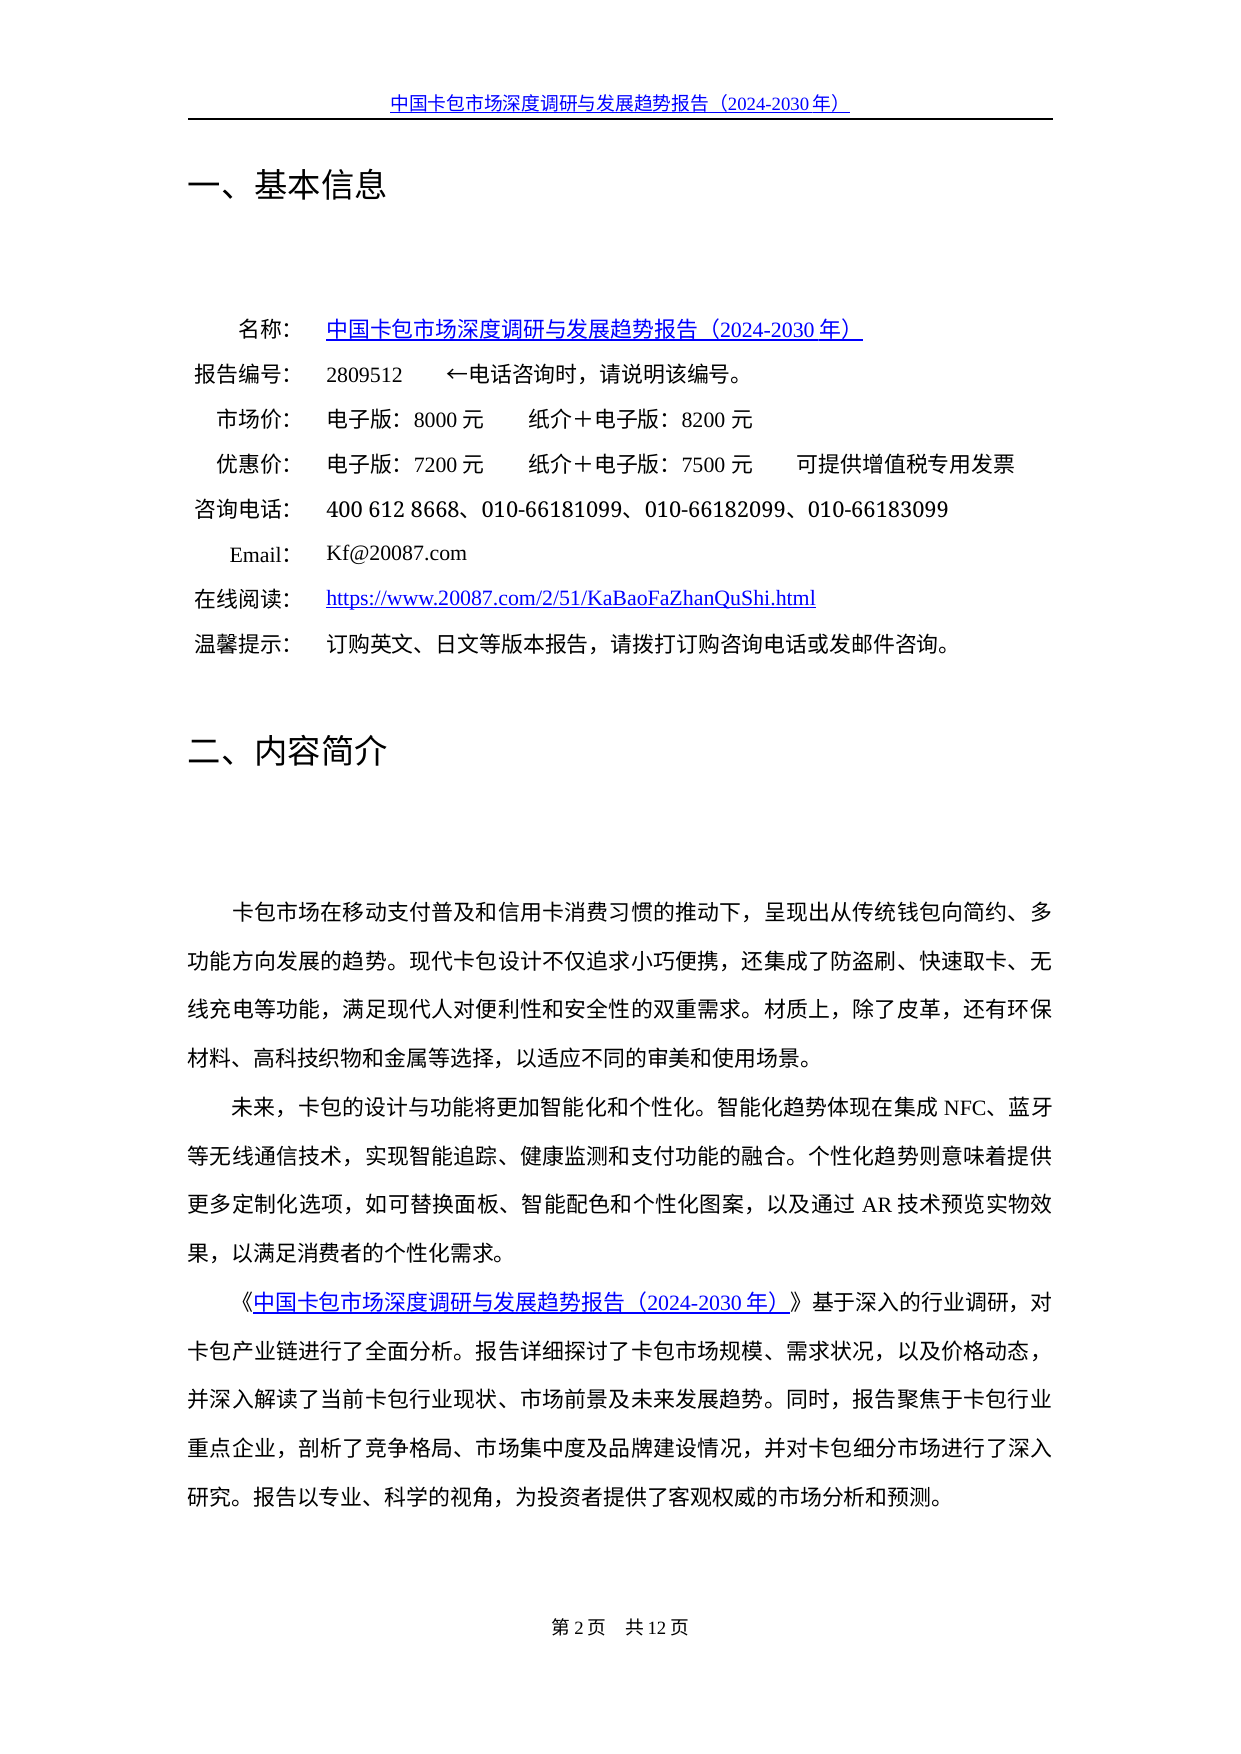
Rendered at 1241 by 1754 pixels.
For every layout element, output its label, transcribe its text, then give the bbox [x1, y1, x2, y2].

table_cell 咨询电话： [167, 492, 315, 537]
table_cell Kf@20087.com [315, 537, 1073, 582]
table_cell Email： [167, 537, 315, 582]
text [187, 894, 1053, 1512]
table_cell 400 612 8668、010-66181099、010-66182099、010-66183099 [315, 492, 1073, 537]
table_cell 市场价： [167, 402, 315, 447]
table_cell 温馨提示： [167, 627, 315, 672]
table_cell [315, 582, 1073, 627]
table_cell 电子版：7200 元 纸介＋电子版：7500 元 可提供增值税专用发票 [315, 447, 1073, 492]
table_cell 优惠价： [167, 447, 315, 492]
table_header 名称： [167, 312, 315, 357]
table_cell 在线阅读： [167, 582, 315, 627]
table_cell 电子版：8000 元 纸介＋电子版：8200 元 [315, 402, 1073, 447]
table_cell 订购英文、日文等版本报告，请拨打订购咨询电话或发邮件咨询。 [315, 627, 1073, 672]
title 一、基本信息 [187, 150, 1053, 215]
title 二、内容简介 [187, 717, 1053, 782]
table_cell 2809512 ←电话咨询时，请说明该编号。 [315, 357, 1073, 402]
table_cell 报告编号： [167, 357, 315, 402]
table_header 中国卡包市场深度调研与发展趋势报告（2024-2030年） [315, 312, 1073, 357]
